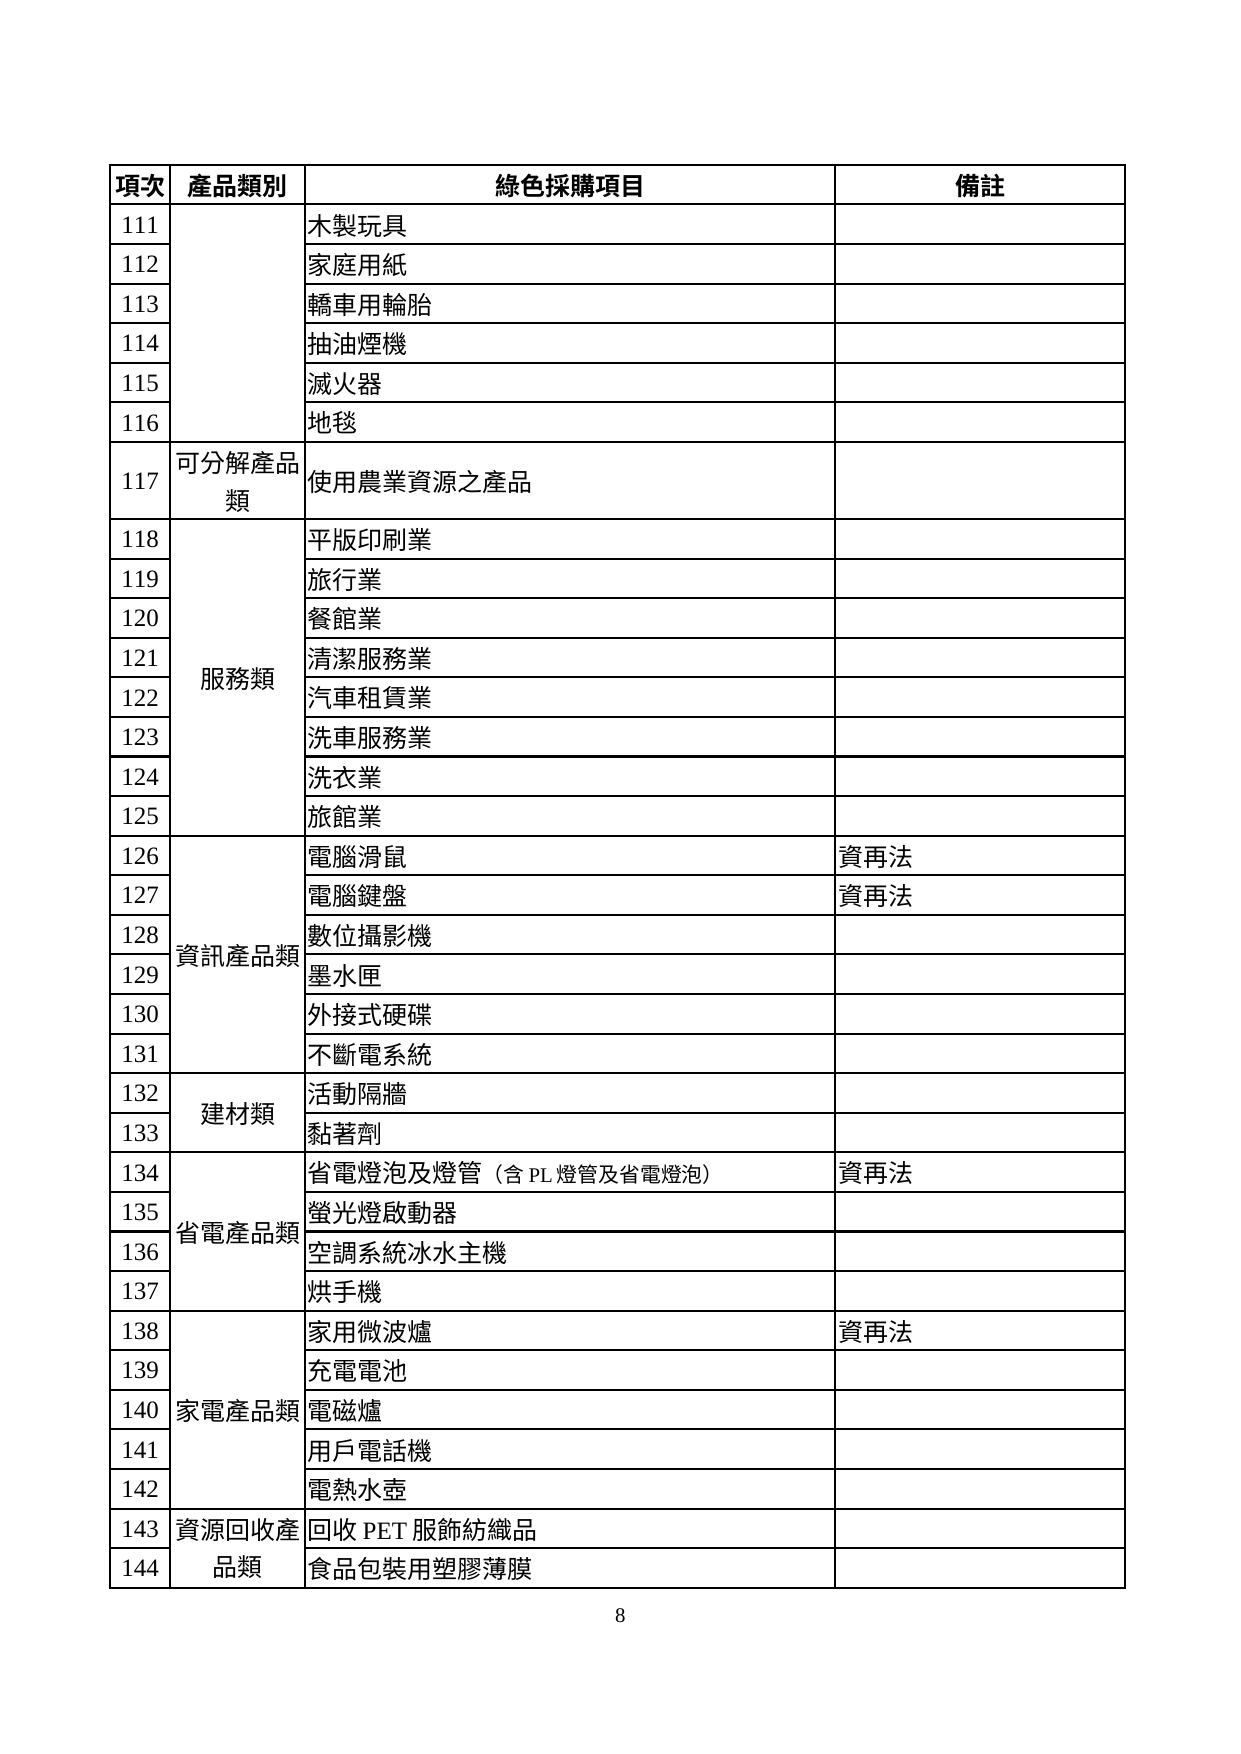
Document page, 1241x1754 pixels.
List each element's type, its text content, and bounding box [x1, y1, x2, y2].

table_cell [836, 285, 1124, 322]
table_cell 113 [111, 285, 169, 322]
table_cell [836, 1193, 1124, 1230]
table_cell 電腦鍵盤 [306, 876, 834, 914]
table_cell [836, 1391, 1124, 1428]
table_cell 122 [111, 678, 169, 716]
table_cell 清潔服務業 [306, 639, 834, 676]
table_cell 回收PET服飾紡織品 [306, 1510, 834, 1547]
table_cell 家電產品類 [171, 1312, 304, 1507]
table_cell 省電產品類 [171, 1153, 304, 1309]
table_cell 126 [111, 837, 169, 874]
table_cell 外接式硬碟 [306, 995, 834, 1032]
table_cell 家用微波爐 [306, 1312, 834, 1349]
table_cell 使用農業資源之產品 [306, 443, 834, 518]
table_cell 135 [111, 1193, 169, 1230]
table_cell 128 [111, 916, 169, 953]
table_cell 143 [111, 1510, 169, 1547]
table_header 產品類別 [171, 166, 304, 203]
table_cell 轎車用輪胎 [306, 285, 834, 322]
table_cell 140 [111, 1391, 169, 1428]
table_cell 137 [111, 1272, 169, 1309]
table_header 項次 [111, 166, 169, 203]
table_cell [836, 639, 1124, 676]
table_cell 136 [111, 1233, 169, 1270]
table_cell 滅火器 [306, 364, 834, 401]
table_cell 旅行業 [306, 560, 834, 597]
table_cell [836, 916, 1124, 953]
table_cell [836, 1272, 1124, 1309]
table_cell 電熱水壺 [306, 1470, 834, 1507]
table_cell 電腦滑鼠 [306, 837, 834, 874]
table_cell 木製玩具 [306, 205, 834, 243]
table_cell 144 [111, 1549, 169, 1587]
table_cell 餐館業 [306, 599, 834, 637]
table_cell 電磁爐 [306, 1391, 834, 1428]
table_cell 旅館業 [306, 797, 834, 834]
table_cell 141 [111, 1430, 169, 1468]
table_cell [836, 403, 1124, 441]
table_cell [836, 443, 1124, 518]
table_cell 資再法 [836, 837, 1124, 874]
table_cell 112 [111, 245, 169, 282]
table_cell 螢光燈啟動器 [306, 1193, 834, 1230]
table_cell 烘手機 [306, 1272, 834, 1309]
table_cell 133 [111, 1114, 169, 1151]
table_cell 資再法 [836, 876, 1124, 914]
table_cell 139 [111, 1351, 169, 1389]
table_cell 地毯 [306, 403, 834, 441]
table_cell [836, 245, 1124, 282]
table_cell [836, 1351, 1124, 1389]
table_cell [836, 1035, 1124, 1072]
table_cell 132 [111, 1074, 169, 1112]
table_cell [836, 1233, 1124, 1270]
table_cell 不斷電系統 [306, 1035, 834, 1072]
table_cell 117 [111, 443, 169, 518]
table_cell 洗車服務業 [306, 718, 834, 755]
table_header 備註 [836, 166, 1124, 203]
table_cell 洗衣業 [306, 758, 834, 795]
table_cell 120 [111, 599, 169, 637]
table_cell 118 [111, 520, 169, 557]
table_cell 資再法 [836, 1312, 1124, 1349]
table_cell 家庭用紙 [306, 245, 834, 282]
table_cell 115 [111, 364, 169, 401]
table_cell 138 [111, 1312, 169, 1349]
table_cell 資訊產品類 [171, 837, 304, 1072]
table_cell 114 [111, 324, 169, 362]
table_cell [836, 560, 1124, 597]
table_cell 資源回收產品類 [171, 1510, 304, 1587]
table_cell [836, 364, 1124, 401]
table_cell [836, 1470, 1124, 1507]
table_cell 平版印刷業 [306, 520, 834, 557]
table_cell [836, 678, 1124, 716]
table_cell 129 [111, 955, 169, 993]
table_cell 汽車租賃業 [306, 678, 834, 716]
table_cell 119 [111, 560, 169, 597]
table_cell [836, 797, 1124, 834]
table_cell 抽油煙機 [306, 324, 834, 362]
table_cell 121 [111, 639, 169, 676]
table_cell 131 [111, 1035, 169, 1072]
table_cell [836, 324, 1124, 362]
table_cell 食品包裝用塑膠薄膜 [306, 1549, 834, 1587]
table_cell [836, 520, 1124, 557]
table_cell [836, 1510, 1124, 1547]
table_cell [836, 1074, 1124, 1112]
table_cell 可分解產品類 [171, 443, 304, 518]
table_cell 省電燈泡及燈管（含PL燈管及省電燈泡） [306, 1153, 834, 1191]
table_cell 黏著劑 [306, 1114, 834, 1151]
table_cell [836, 1114, 1124, 1151]
table_cell 142 [111, 1470, 169, 1507]
table_cell [836, 718, 1124, 755]
table_cell [836, 205, 1124, 243]
table_cell [836, 995, 1124, 1032]
table_cell 125 [111, 797, 169, 834]
table_cell 空調系統冰水主機 [306, 1233, 834, 1270]
table_cell 墨水匣 [306, 955, 834, 993]
table_header 綠色採購項目 [306, 166, 834, 203]
table_cell 數位攝影機 [306, 916, 834, 953]
table_cell [836, 758, 1124, 795]
table_cell 116 [111, 403, 169, 441]
table_cell [836, 1549, 1124, 1587]
table_cell 建材類 [171, 1074, 304, 1151]
table_cell 127 [111, 876, 169, 914]
table_cell [836, 599, 1124, 637]
table_cell [836, 955, 1124, 993]
table_cell 124 [111, 758, 169, 795]
table_cell [836, 1430, 1124, 1468]
table_cell 111 [111, 205, 169, 243]
table_cell 充電電池 [306, 1351, 834, 1389]
table_cell 134 [111, 1153, 169, 1191]
table_cell 130 [111, 995, 169, 1032]
table_cell 用戶電話機 [306, 1430, 834, 1468]
table_cell 服務類 [171, 520, 304, 834]
table_cell 資再法 [836, 1153, 1124, 1191]
table_cell 123 [111, 718, 169, 755]
table_cell 活動隔牆 [306, 1074, 834, 1112]
